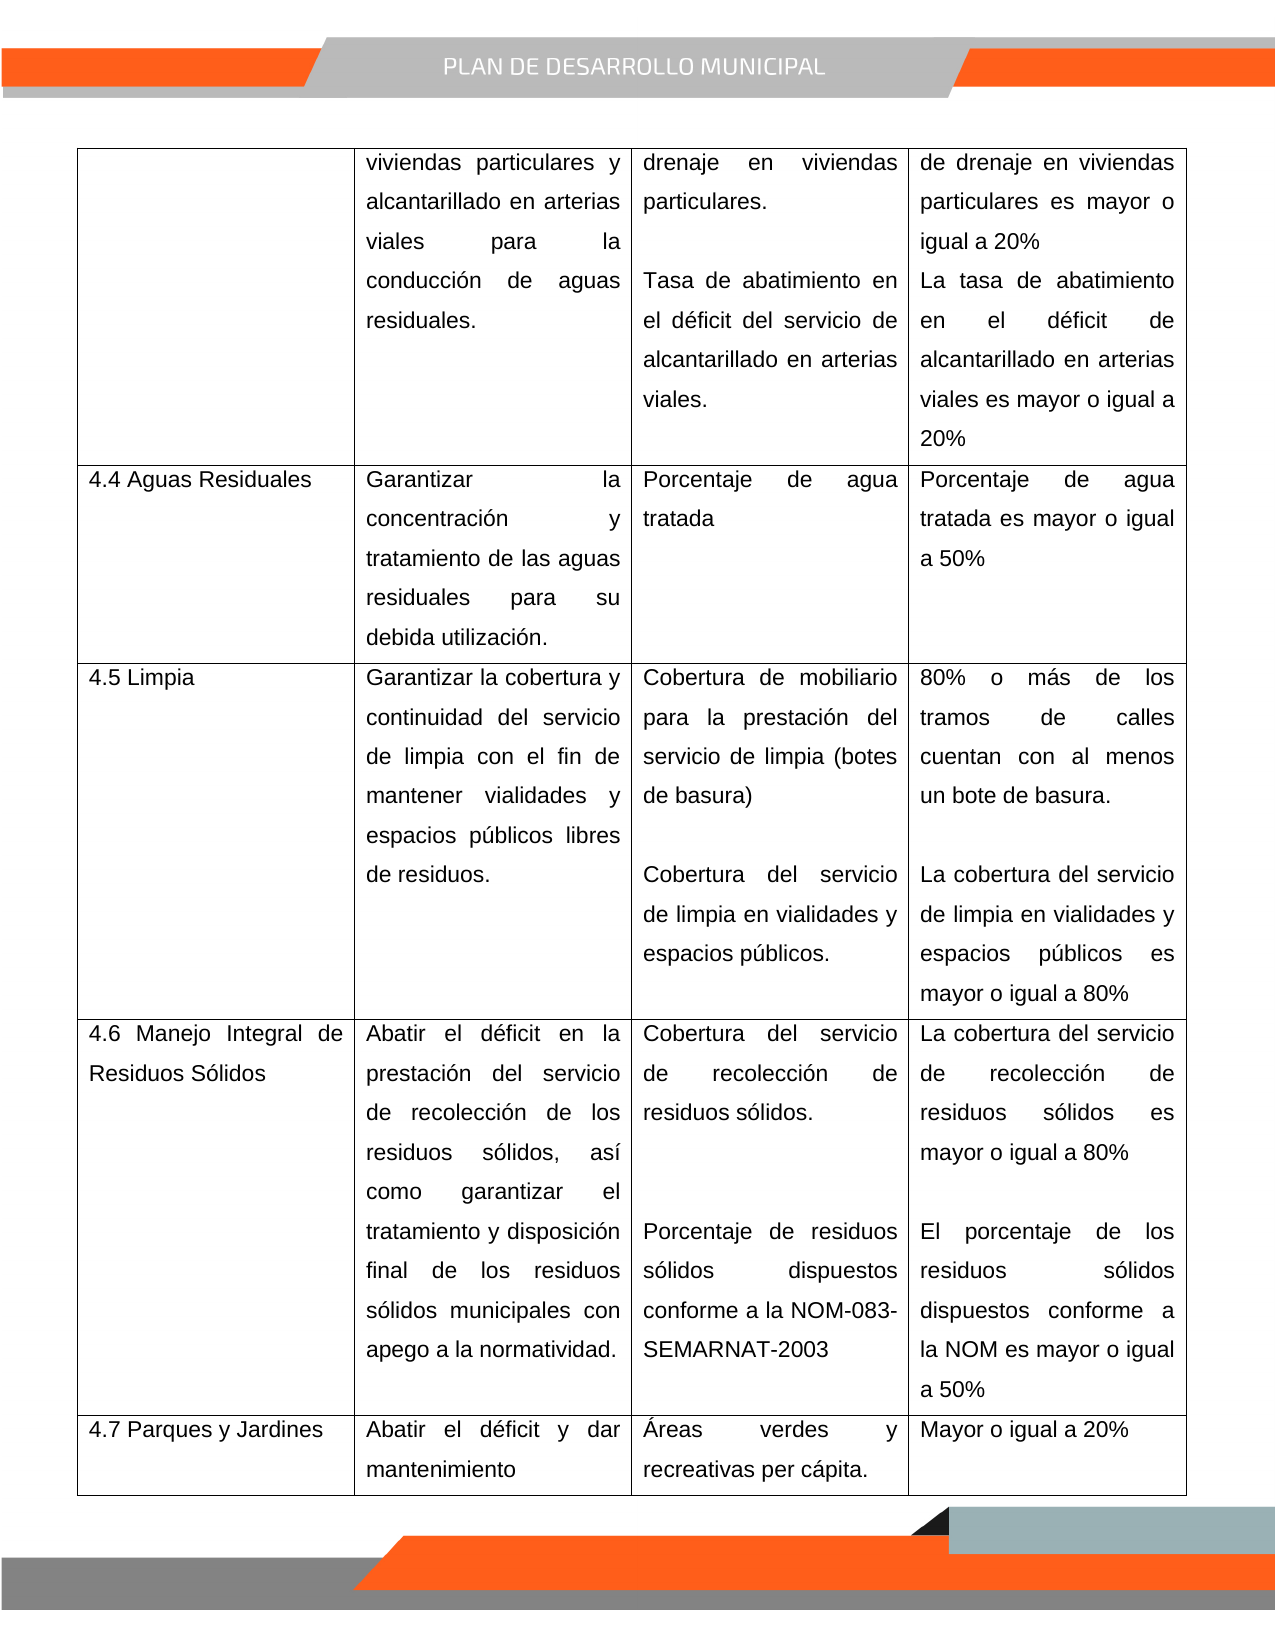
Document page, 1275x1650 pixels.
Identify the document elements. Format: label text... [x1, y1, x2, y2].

table_cell Garantizar la cobertura y continuidad del servicio de limpia con el fin de mantener vialidades y espacios públicos libres de residuos. [355, 664, 631, 1019]
table_cell 4.4 Aguas Residuales [78, 466, 354, 663]
table_cell Abatir el déficit en la prestación del servicio de recolección de los residuos sólidos, así como garantizar el tratamiento y disposición final de los residuos sólidos municipales con apego a la normatividad. [355, 1020, 631, 1415]
table_cell 4.6 Manejo Integral de Residuos Sólidos [78, 1020, 354, 1415]
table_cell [355, 149, 631, 464]
table_cell Cobertura del servicio de recolección de residuos sólidos. Porcentaje de residuos sólidos dispuestos conforme a la NOM-083-SEMARNAT-2003 [632, 1020, 908, 1415]
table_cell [632, 1416, 908, 1495]
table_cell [909, 149, 1186, 464]
table_cell Porcentaje de agua tratada [632, 466, 908, 663]
table_cell Mayor o igual a 20% [909, 1416, 1186, 1495]
table_cell 80% o más de los tramos de calles cuentan con al menos un bote de basura. La cobertura del servicio de limpia en vialidades y espacios públicos es mayor o igual a 80% [909, 664, 1186, 1019]
table_cell Cobertura de mobiliario para la prestación del servicio de limpia (botes de basura) Cobertura del servicio de limpia en vialidades y espacios públicos. [632, 664, 908, 1019]
table_cell Porcentaje de agua tratada es mayor o igual a 50% [909, 466, 1186, 663]
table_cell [632, 149, 908, 464]
table_cell La cobertura del servicio de recolección de residuos sólidos es mayor o igual a 80% El porcentaje de los residuos sólidos dispuestos conforme a la NOM es mayor o igual a 50% [909, 1020, 1186, 1415]
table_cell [355, 1416, 631, 1495]
table_cell 4.5 Limpia [78, 664, 354, 1019]
table_cell Garantizar la concentración y tratamiento de las aguas residuales para su debida utilización. [355, 466, 631, 663]
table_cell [78, 1416, 354, 1495]
picture [1, 17, 1275, 1610]
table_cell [78, 149, 354, 464]
